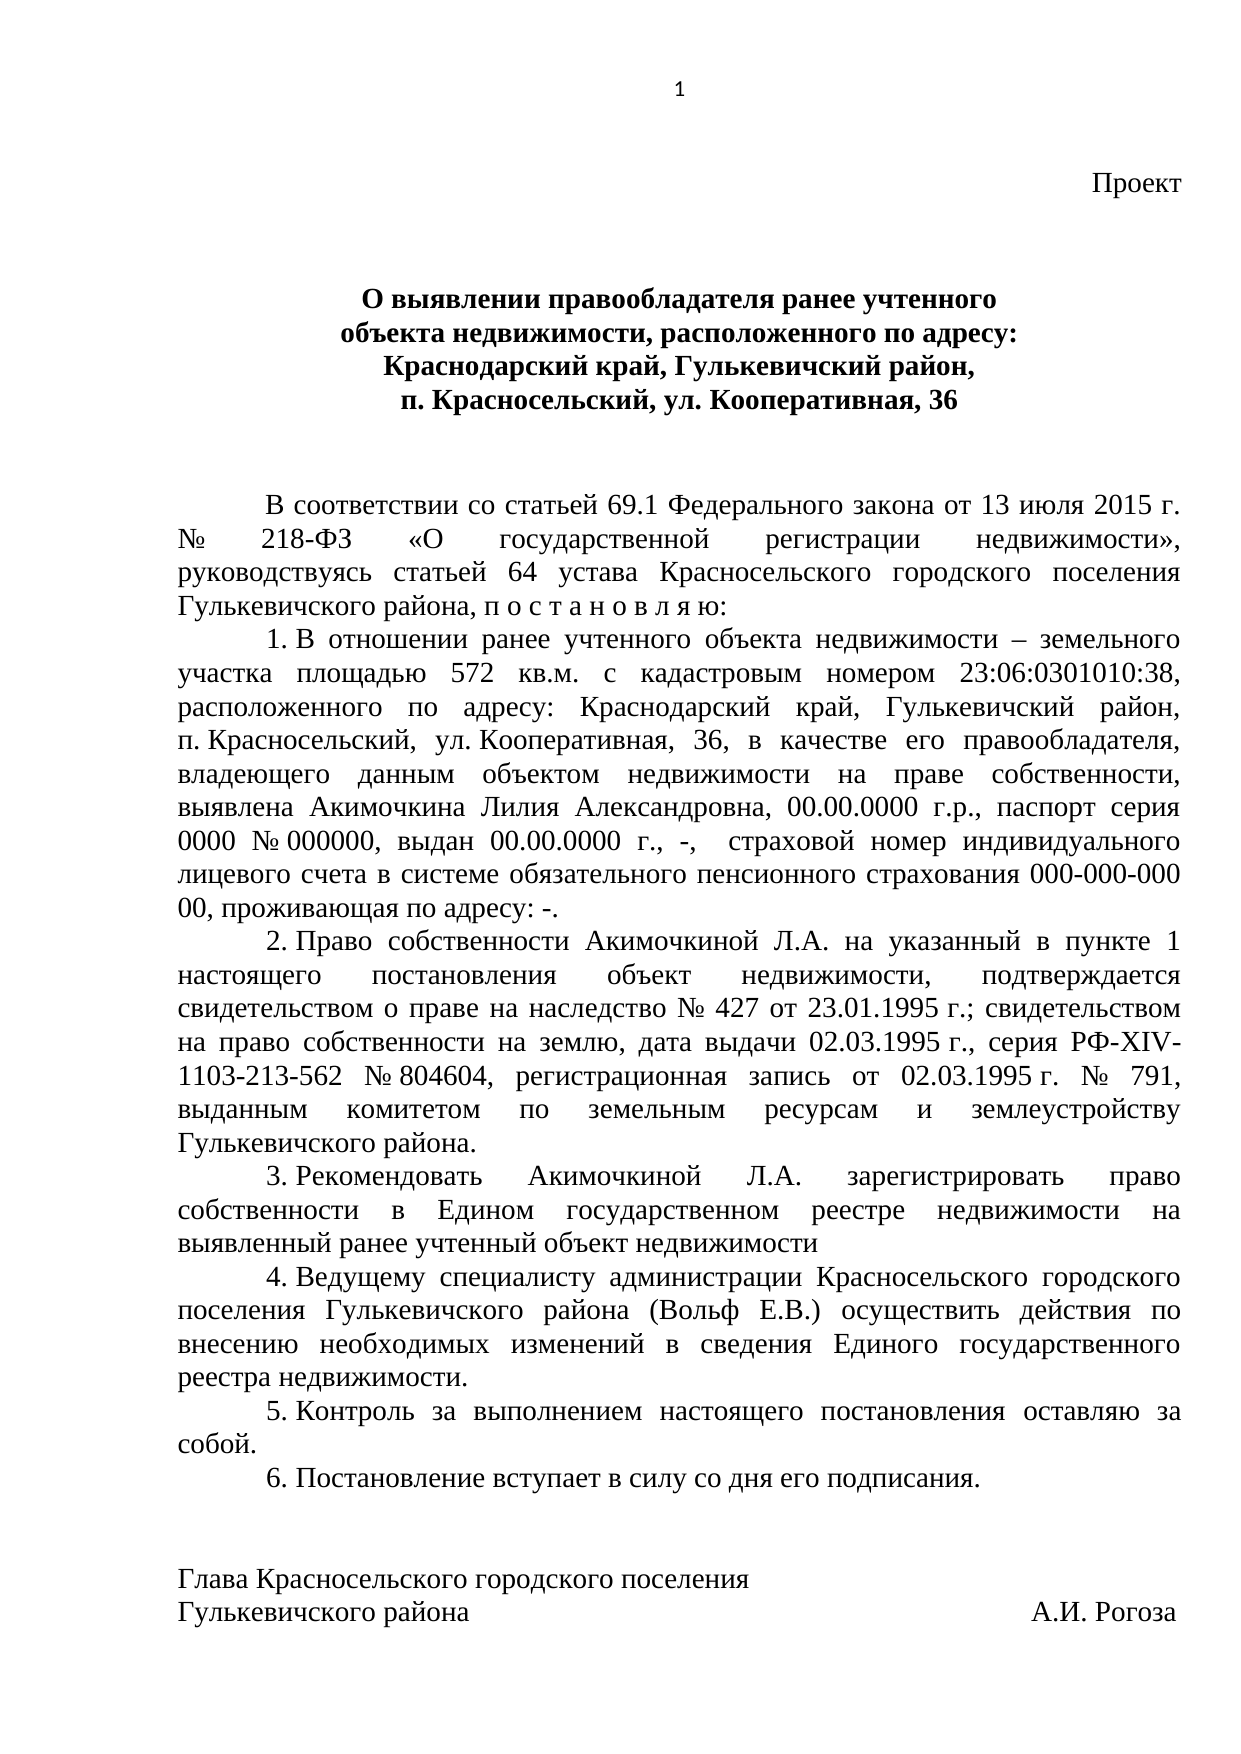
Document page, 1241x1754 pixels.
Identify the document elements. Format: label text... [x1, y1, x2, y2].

text О выявлении правообладателя ранее учтенного [177, 281, 1181, 315]
text объекта недвижимости, расположенного по адресу: [177, 315, 1181, 348]
list В отношении ранее учтенного объекта недвижимости – земельного участка площадью 572 кв.м. с кадастровым номером 23:06:0301010:38, расположенного по адресу: Краснодарский край, Гулькевичский район, п. Красносельский, ул. Кооперативная, 36, в качестве его правообладателя, владеющего данным объектом недвижимости на праве собственности, выявлена Акимочкина Лилия Александровна, 00.00.0000 г.р., паспорт серия 0000 № 000000, выдан 00.00.0000 г., -, страховой номер индивидуального лицевого счета в системе обязательного пенсионного страхования 000-000-000 00, проживающая по адресу: -. [177, 622, 1181, 923]
list Постановление вступает в силу со дня его подписания. [177, 1460, 1181, 1494]
list Рекомендовать Акимочкиной Л.А. зарегистрировать право собственности в Едином государственном реестре недвижимости на выявленный ранее учтенный объект недвижимости [177, 1158, 1181, 1259]
list Контроль за выполнением настоящего постановления оставляю за собой. [177, 1393, 1181, 1460]
text В соответствии со статьей 69.1 Федерального закона от 13 июля 2015 г. № 218-ФЗ «О государственной регистрации недвижимости», руководствуясь статьей 64 устава Красносельского городского поселения Гулькевичского района, п о с т а н о в л я ю: [177, 487, 1181, 622]
text Проект [177, 166, 1182, 199]
text Краснодарский край, Гулькевичский район, [177, 348, 1181, 382]
list Ведущему специалисту администрации Красносельского городского поселения Гулькевичского района (Вольф Е.В.) осуществить действия по внесению необходимых изменений в сведения Единого государственного реестра недвижимости. [177, 1259, 1181, 1393]
text п. Красносельский, ул. Кооперативная, 36 [177, 382, 1181, 415]
list Право собственности Акимочкиной Л.А. на указанный в пункте 1 настоящего постановления объект недвижимости, подтверждается свидетельством о праве на наследство № 427 от 23.01.1995 г.; свидетельством на право собственности на землю, дата выдачи 02.03.1995 г., серия РФ-XIV-1103-213-562 № 804604, регистрационная запись от 02.03.1995 г. № 791, выданным комитетом по земельным ресурсам и землеустройству Гулькевичского района. [177, 923, 1181, 1158]
text Глава Красносельского городского поселения [177, 1561, 1181, 1594]
text Гулькевичского района А.И. Рогоза [177, 1594, 1181, 1628]
